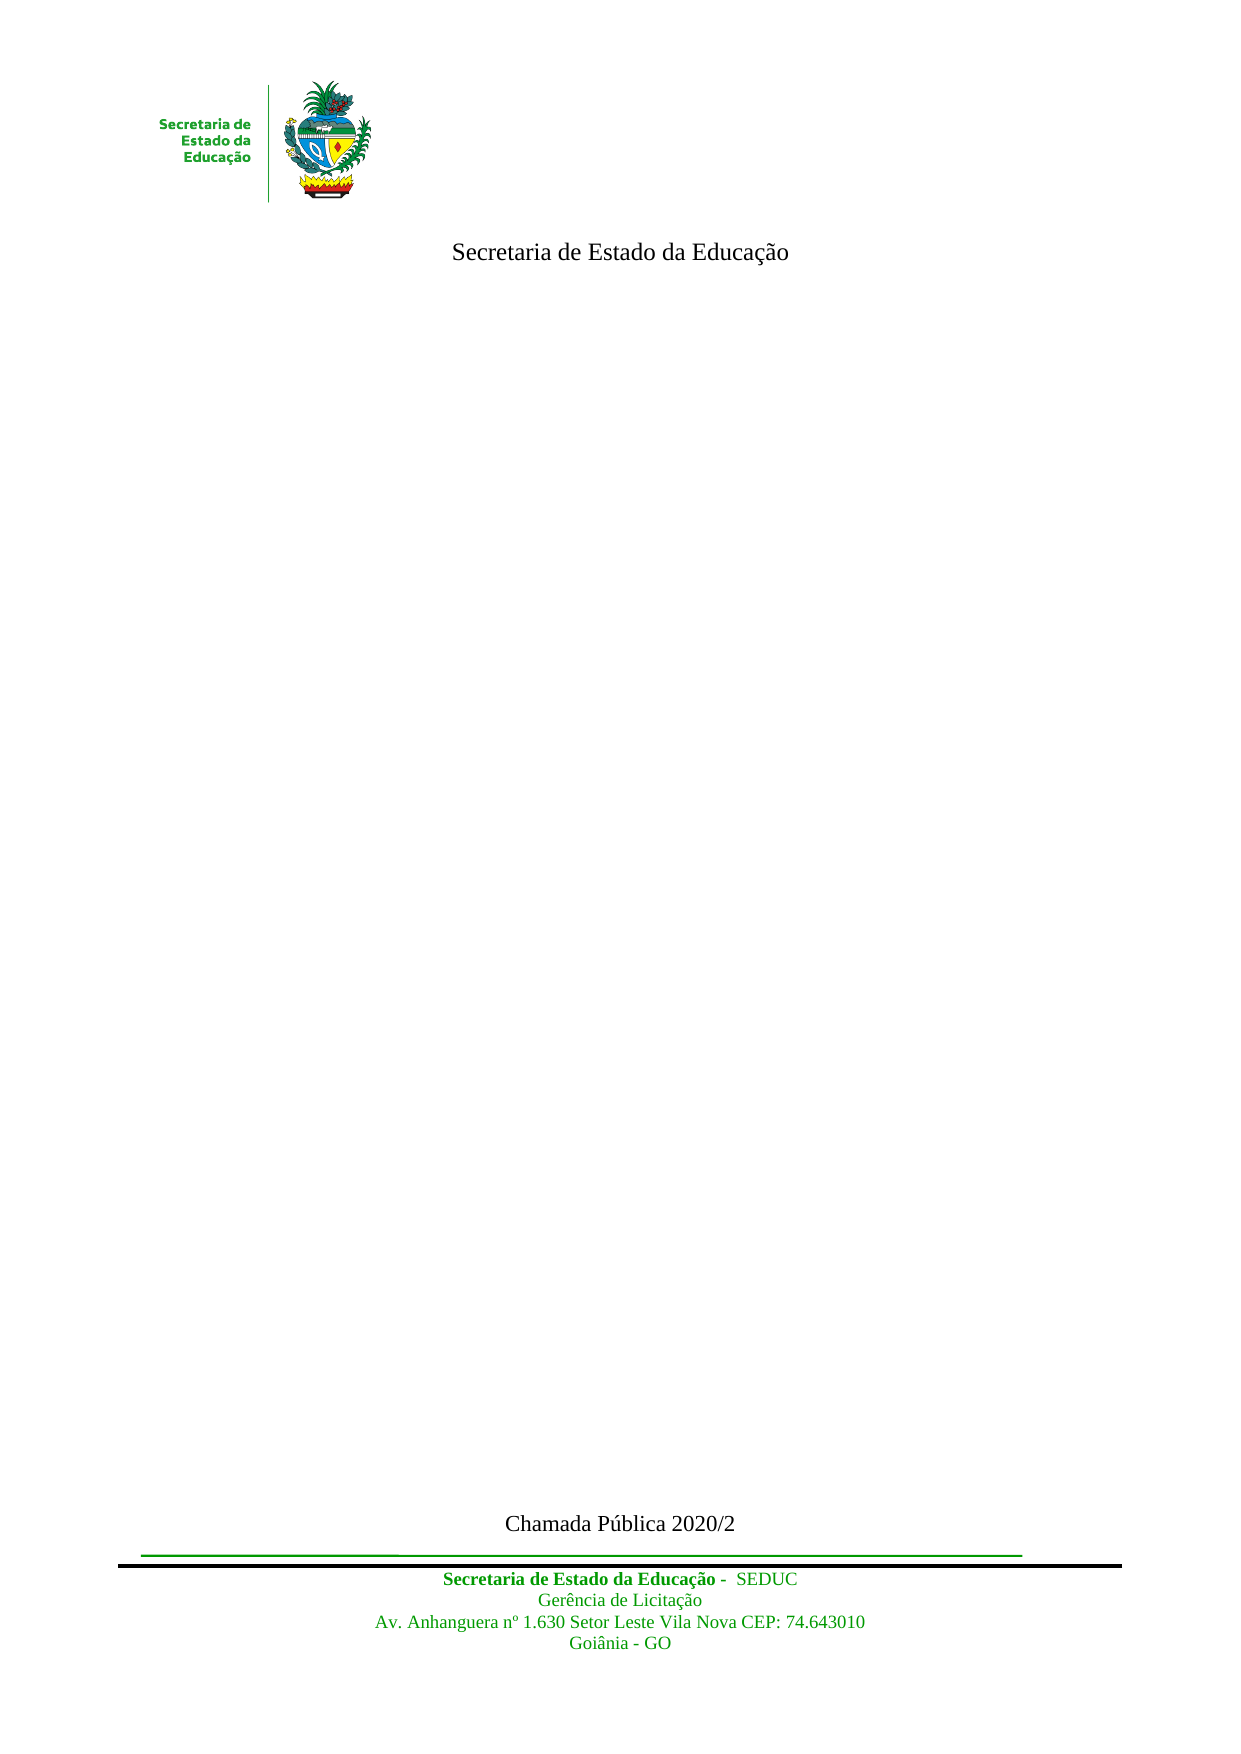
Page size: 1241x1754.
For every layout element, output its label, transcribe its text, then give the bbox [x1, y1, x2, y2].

text Secretaria de Estado da Educação [118, 237, 1122, 266]
picture [118, 73, 412, 210]
